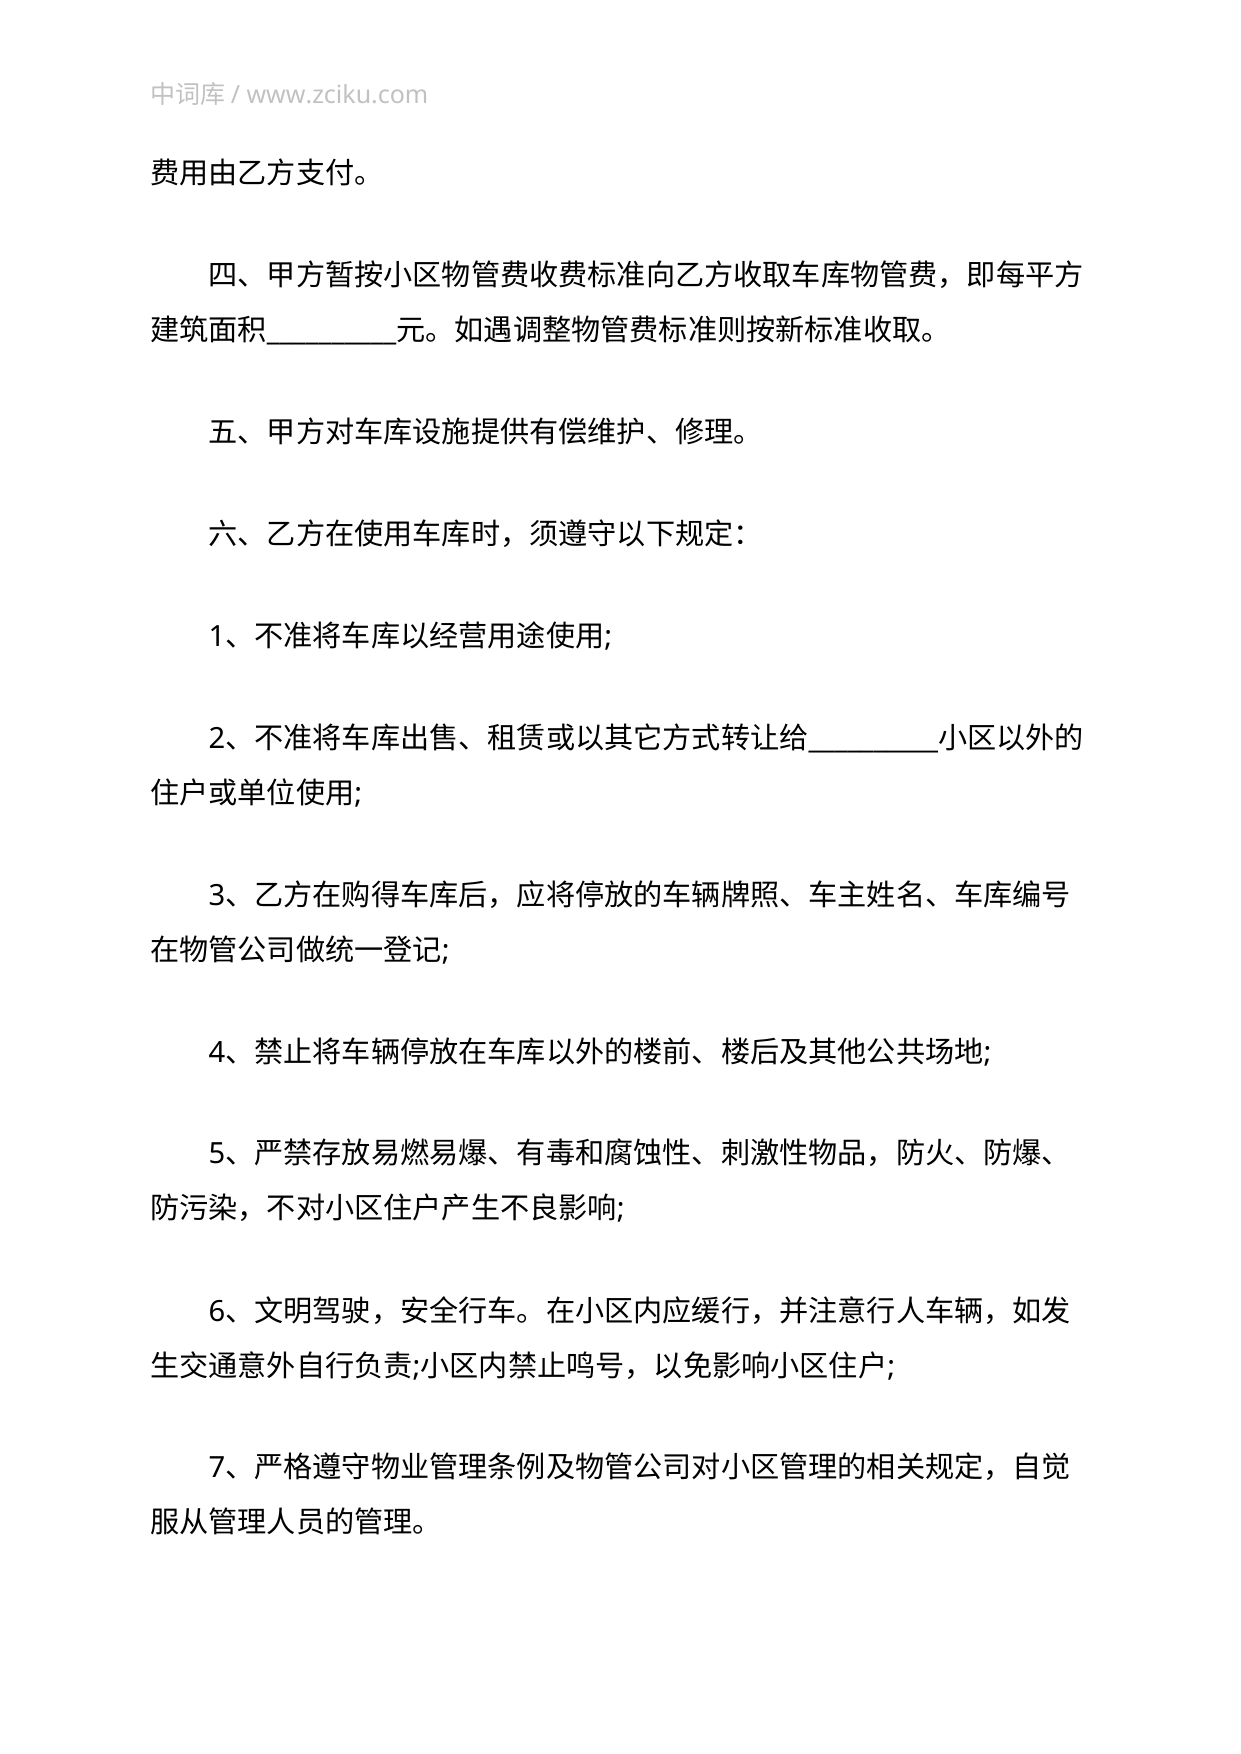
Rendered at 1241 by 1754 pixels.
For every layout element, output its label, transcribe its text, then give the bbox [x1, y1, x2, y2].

text 5、严禁存放易燃易爆、有毒和腐蚀性、刺激性物品，防火、防爆、防污染，不对小区住户产生不良影响; [150, 1130, 1090, 1227]
text 2、不准将车库出售、租赁或以其它方式转让给__________小区以外的住户或单位使用; [150, 714, 1090, 812]
text 3、乙方在购得车库后，应将停放的车辆牌照、车主姓名、车库编号在物管公司做统一登记; [150, 871, 1090, 968]
text 6、文明驾驶，安全行车。在小区内应缓行，并注意行人车辆，如发生交通意外自行负责;小区内禁止鸣号，以免影响小区住户; [150, 1287, 1090, 1384]
text 五、甲方对车库设施提供有偿维护、修理。 [150, 409, 1090, 451]
text 1、不准将车库以经营用途使用; [150, 612, 1090, 654]
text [150, 150, 1090, 192]
text 四、甲方暂按小区物管费收费标准向乙方收取车库物管费，即每平方建筑面积__________元。如遇调整物管费标准则按新标准收取。 [150, 252, 1090, 349]
text 六、乙方在使用车库时，须遵守以下规定： [150, 510, 1090, 553]
text 4、禁止将车辆停放在车库以外的楼前、楼后及其他公共场地; [150, 1028, 1090, 1071]
text 7、严格遵守物业管理条例及物管公司对小区管理的相关规定，自觉服从管理人员的管理。 [150, 1444, 1090, 1541]
